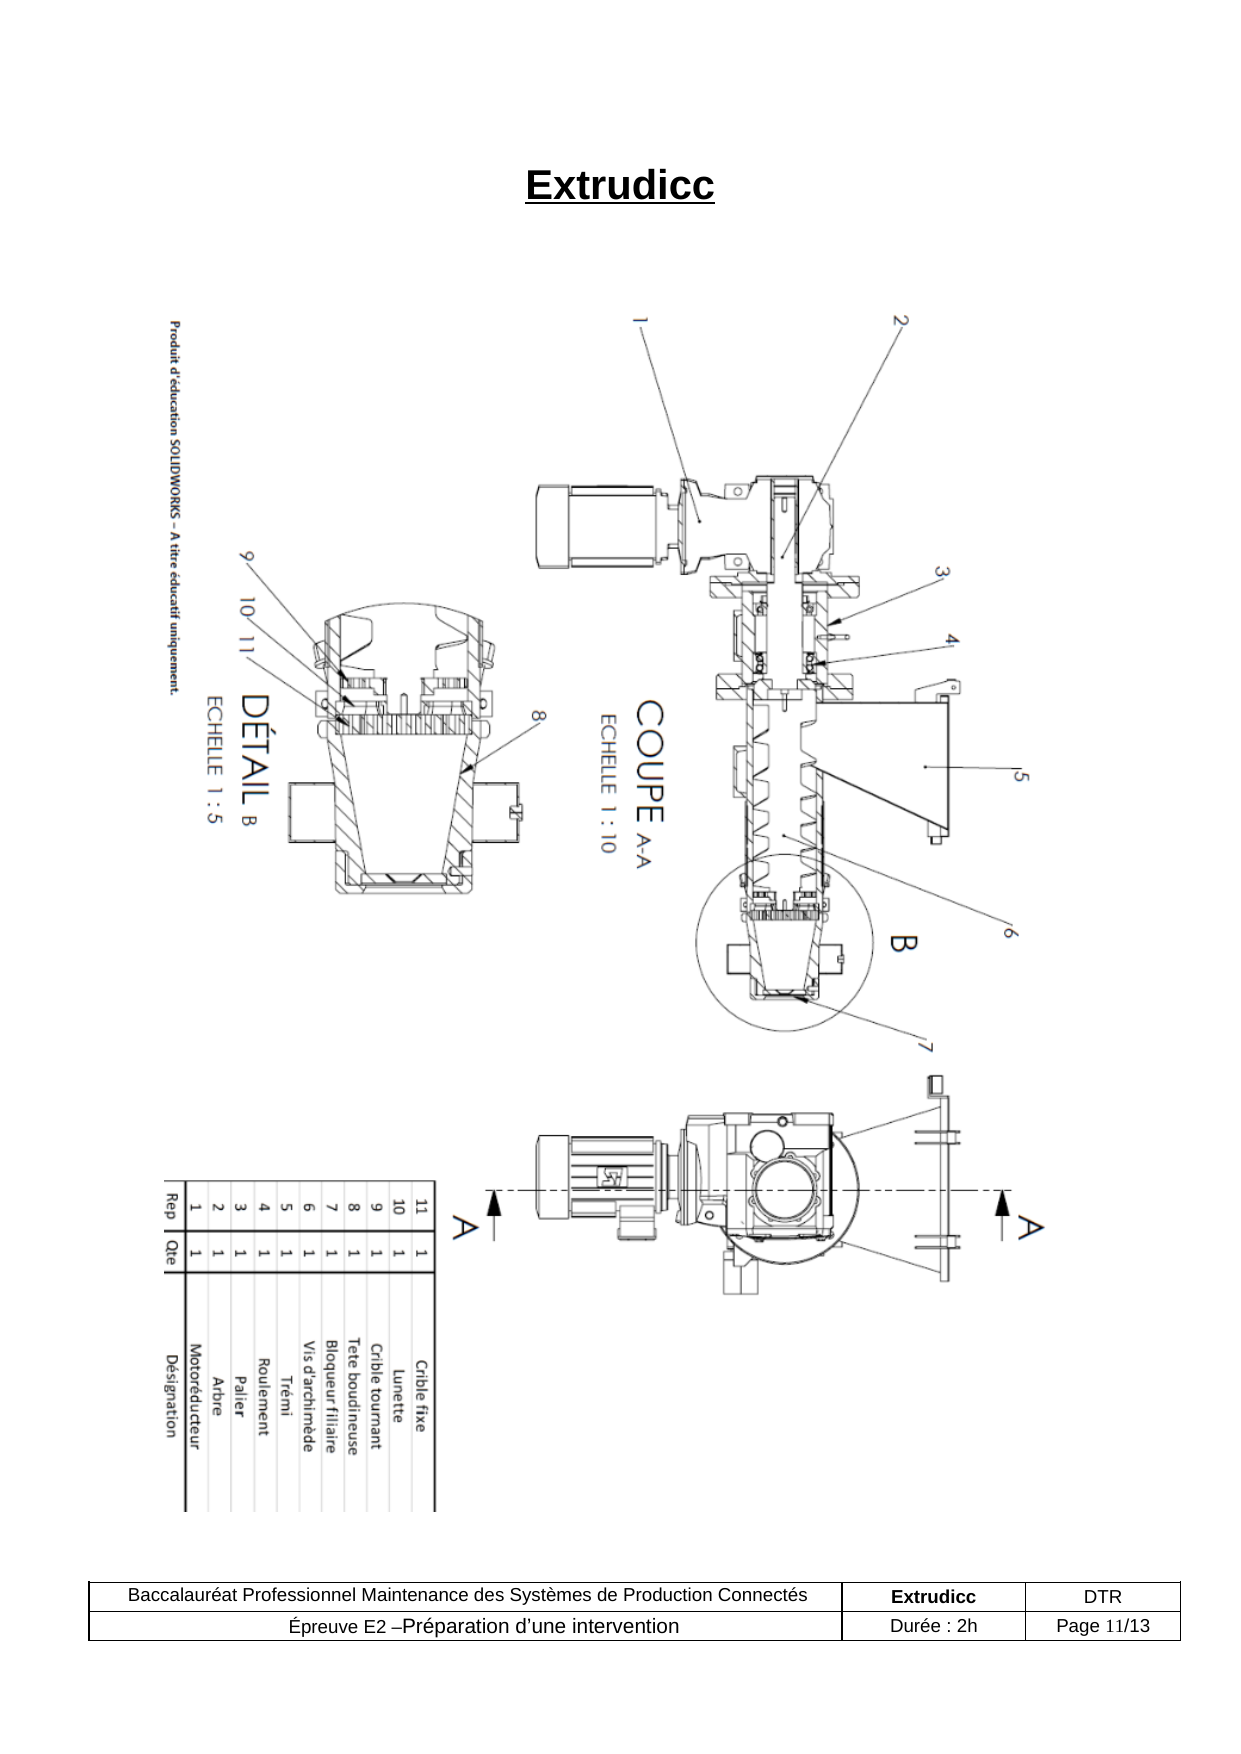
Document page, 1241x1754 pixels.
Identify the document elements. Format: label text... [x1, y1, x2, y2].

picture [164, 273, 1051, 1512]
text Extrudicc [89, 161, 1152, 209]
